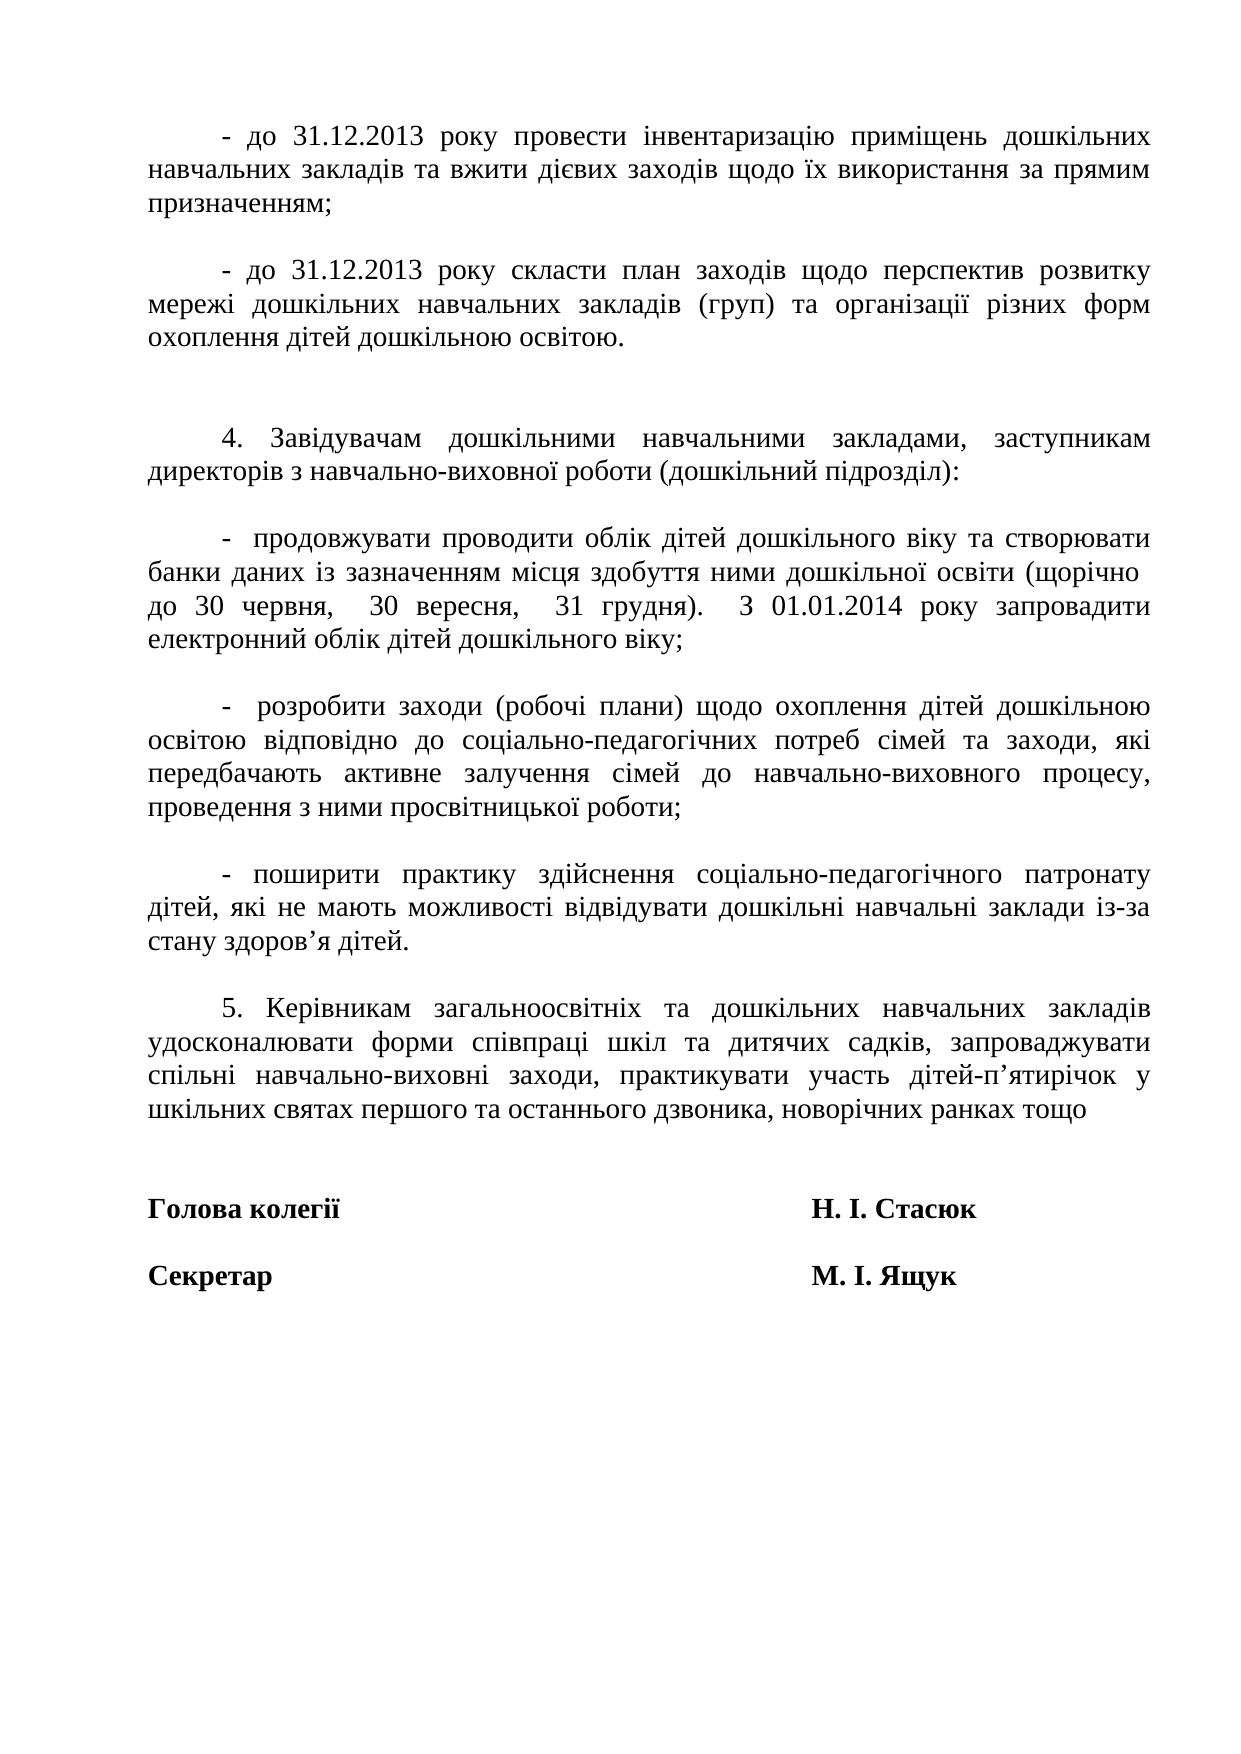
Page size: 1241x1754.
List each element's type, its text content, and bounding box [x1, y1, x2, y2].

text 4. Завідувачам дошкільними навчальними закладами, заступникам директорів з навчально-виховної роботи (дошкільний підрозділ): [148, 420, 1152, 487]
text - поширити практику здійснення соціально-педагогічного патронату дітей, які не мають можливості відвідувати дошкільні навчальні заклади із-за стану здоров’я дітей. [148, 856, 1152, 957]
text Секретар М. І. Ящук [148, 1258, 1152, 1292]
text - до 31.12.2013 року провести інвентаризацію приміщень дошкільних навчальних закладів та вжити дієвих заходів щодо їх використання за прямим призначенням; [148, 118, 1152, 219]
text - розробити заходи (робочі плани) щодо охоплення дітей дошкільною освітою відповідно до соціально-педагогічних потреб сімей та заходи, які передбачають активне залучення сімей до навчально-виховного процесу, проведення з ними просвітницької роботи; [148, 688, 1152, 822]
text - продовжувати проводити облік дітей дошкільного віку та створювати банки даних із зазначенням місця здобуття ними дошкільної освіти (щорічно до 30 червня, 30 вересня, 31 грудня). З 01.01.2014 року запровадити електронний облік дітей дошкільного віку; [148, 521, 1152, 655]
text 5. Керівникам загальноосвітніх та дошкільних навчальних закладів удосконалювати форми співпраці шкіл та дитячих садків, запроваджувати спільні навчально-виховні заходи, практикувати участь дітей-п’ятирічок у шкільних святах першого та останнього дзвоника, новорічних ранках тощо [148, 990, 1152, 1124]
text - до 31.12.2013 року скласти план заходів щодо перспектив розвитку мережі дошкільних навчальних закладів (груп) та організації різних форм охоплення дітей дошкільною освітою. [148, 252, 1152, 353]
text Голова колегії Н. І. Стасюк [148, 1191, 1152, 1225]
